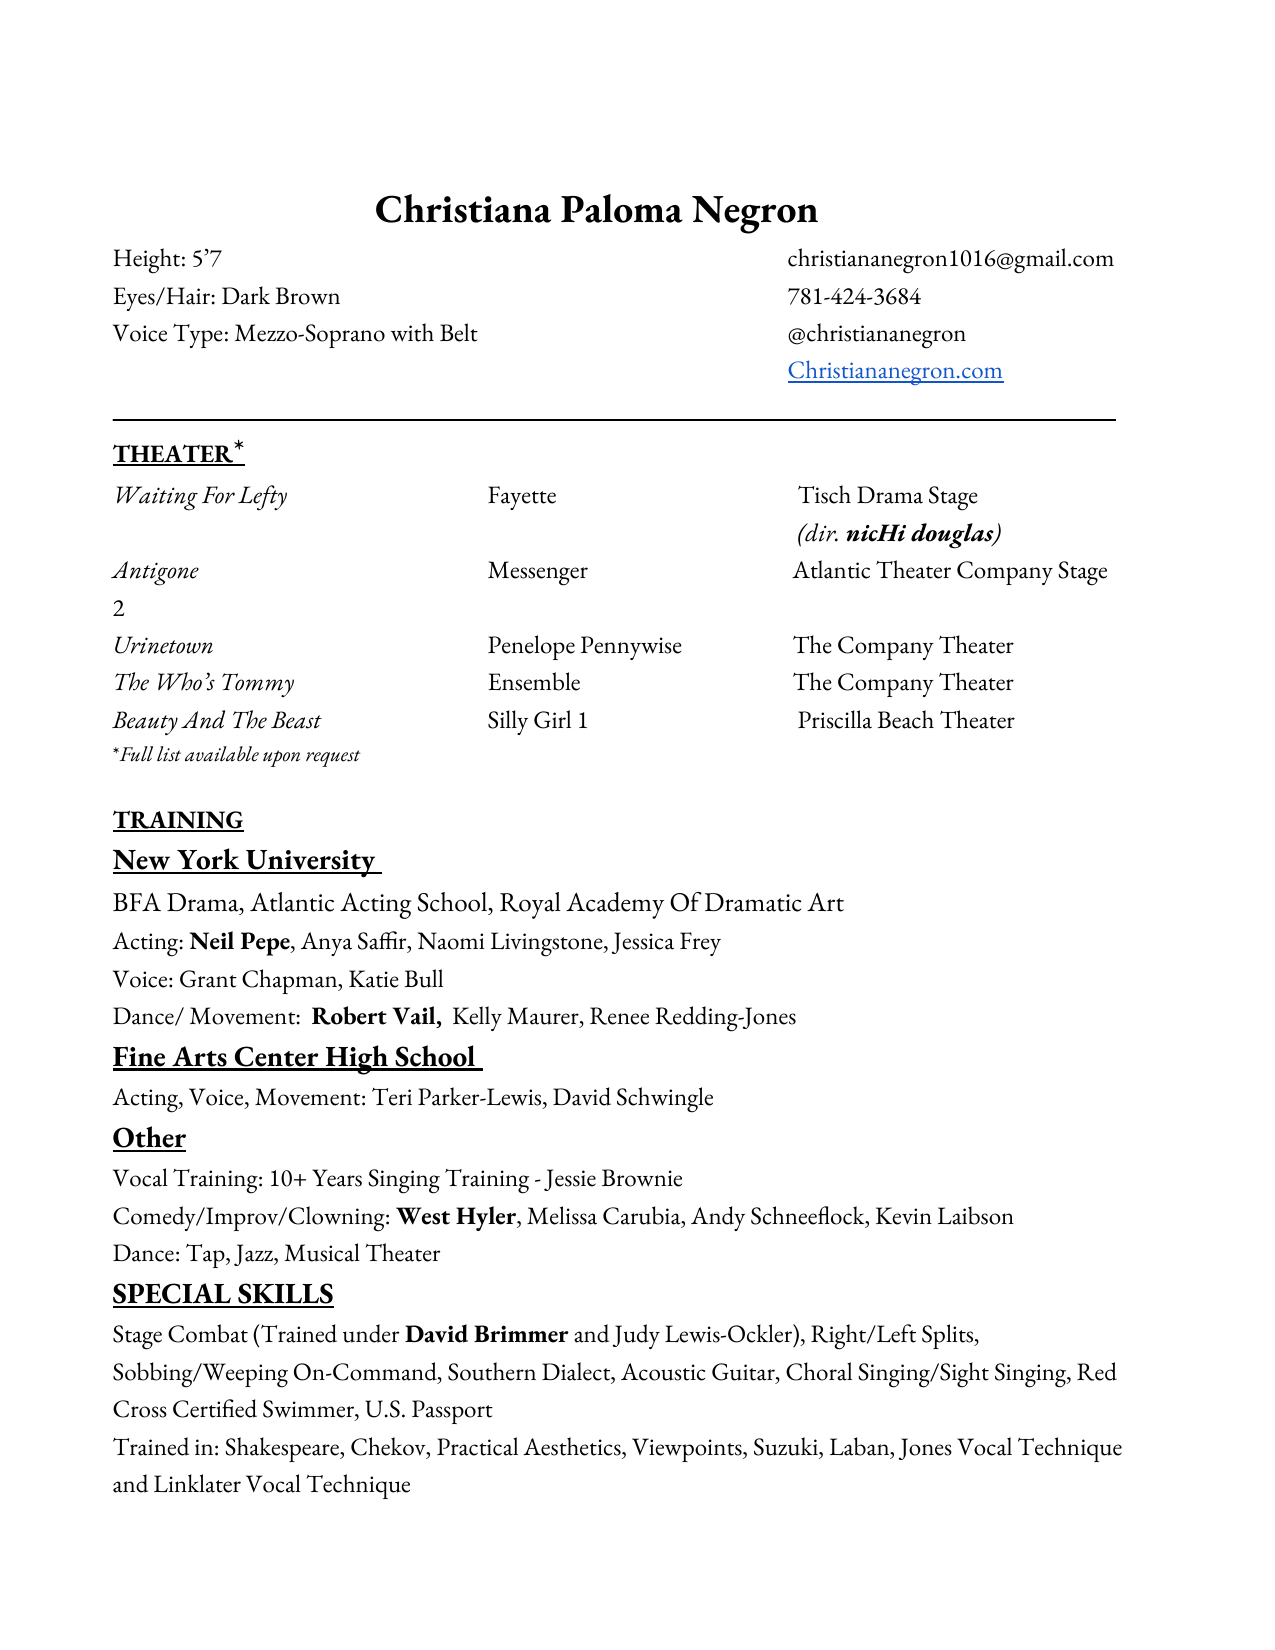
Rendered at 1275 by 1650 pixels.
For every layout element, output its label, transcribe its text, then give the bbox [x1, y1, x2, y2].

text *Full list available upon request [112, 740, 1125, 767]
text SPECIAL SKILLS [112, 1274, 1125, 1312]
text Trained in: Shakespeare, Chekov, Practical Aesthetics, Viewpoints, Suzuki, Laban, Jones Vocal Technique and Linklater Vocal Technique [112, 1430, 1125, 1500]
text Acting: Neil Pepe, Anya Saffir, Naomi Livingstone, Jessica Frey [112, 924, 1125, 957]
text Dance: Tap, Jazz, Musical Theater [112, 1236, 1125, 1269]
text Stage Combat (Trained under David Brimmer and Judy Lewis-Ockler), Right/Left Splits, Sobbing/Weeping On-Command, Southern Dialect, Acoustic Guitar, Choral Singing/Sight Singing, Red Cross Certified Swimmer, U.S. Passport [112, 1317, 1125, 1425]
text Height: 5’7 christiananegron1016@gmail.com [112, 242, 1125, 274]
text Antigone Messenger Atlantic Theater Company Stage 2 [112, 553, 1125, 623]
text Urinetown Penelope Pennywise The Company Theater [112, 628, 1125, 661]
text ____________________________________________________________________ [112, 391, 1153, 424]
text Voice: Grant Chapman, Katie Bull [112, 962, 1125, 994]
text Vocal Training: 10+ Years Singing Training - Jessie Brownie [112, 1162, 1125, 1194]
text Christiana Paloma Negron [112, 182, 1125, 234]
text TRAINING [112, 803, 1125, 835]
text THEATER* [112, 428, 853, 472]
text Comedy/Improv/Clowning: West Hyler, Melissa Carubia, Andy Schneeflock, Kevin Laibson [112, 1199, 1125, 1232]
text Dance/ Movement: Robert Vail, Kelly Maurer, Renee Redding-Jones [112, 999, 1125, 1032]
text The Who’s Tommy Ensemble The Company Theater [112, 666, 1125, 698]
text Voice Type: Mezzo-Soprano with Belt @christiananegron [112, 316, 1153, 349]
text (dir. nicHi douglas) [112, 516, 1125, 548]
text Other [112, 1118, 1125, 1156]
text New York University [112, 840, 1125, 878]
text Waiting For Lefty Fayette Tisch Drama Stage [112, 478, 1125, 511]
text Fine Arts Center High School [112, 1037, 1125, 1075]
text BFA Drama, Atlantic Acting School, Royal Academy Of Dramatic Art [112, 884, 1125, 919]
text Christiananegron.com [112, 354, 1153, 386]
text Acting, Voice, Movement: Teri Parker-Lewis, David Schwingle [112, 1080, 1125, 1113]
text Beauty And The Beast Silly Girl 1 Priscilla Beach Theater [112, 703, 1125, 736]
text Eyes/Hair: Dark Brown 781-424-3684 [112, 279, 1191, 312]
